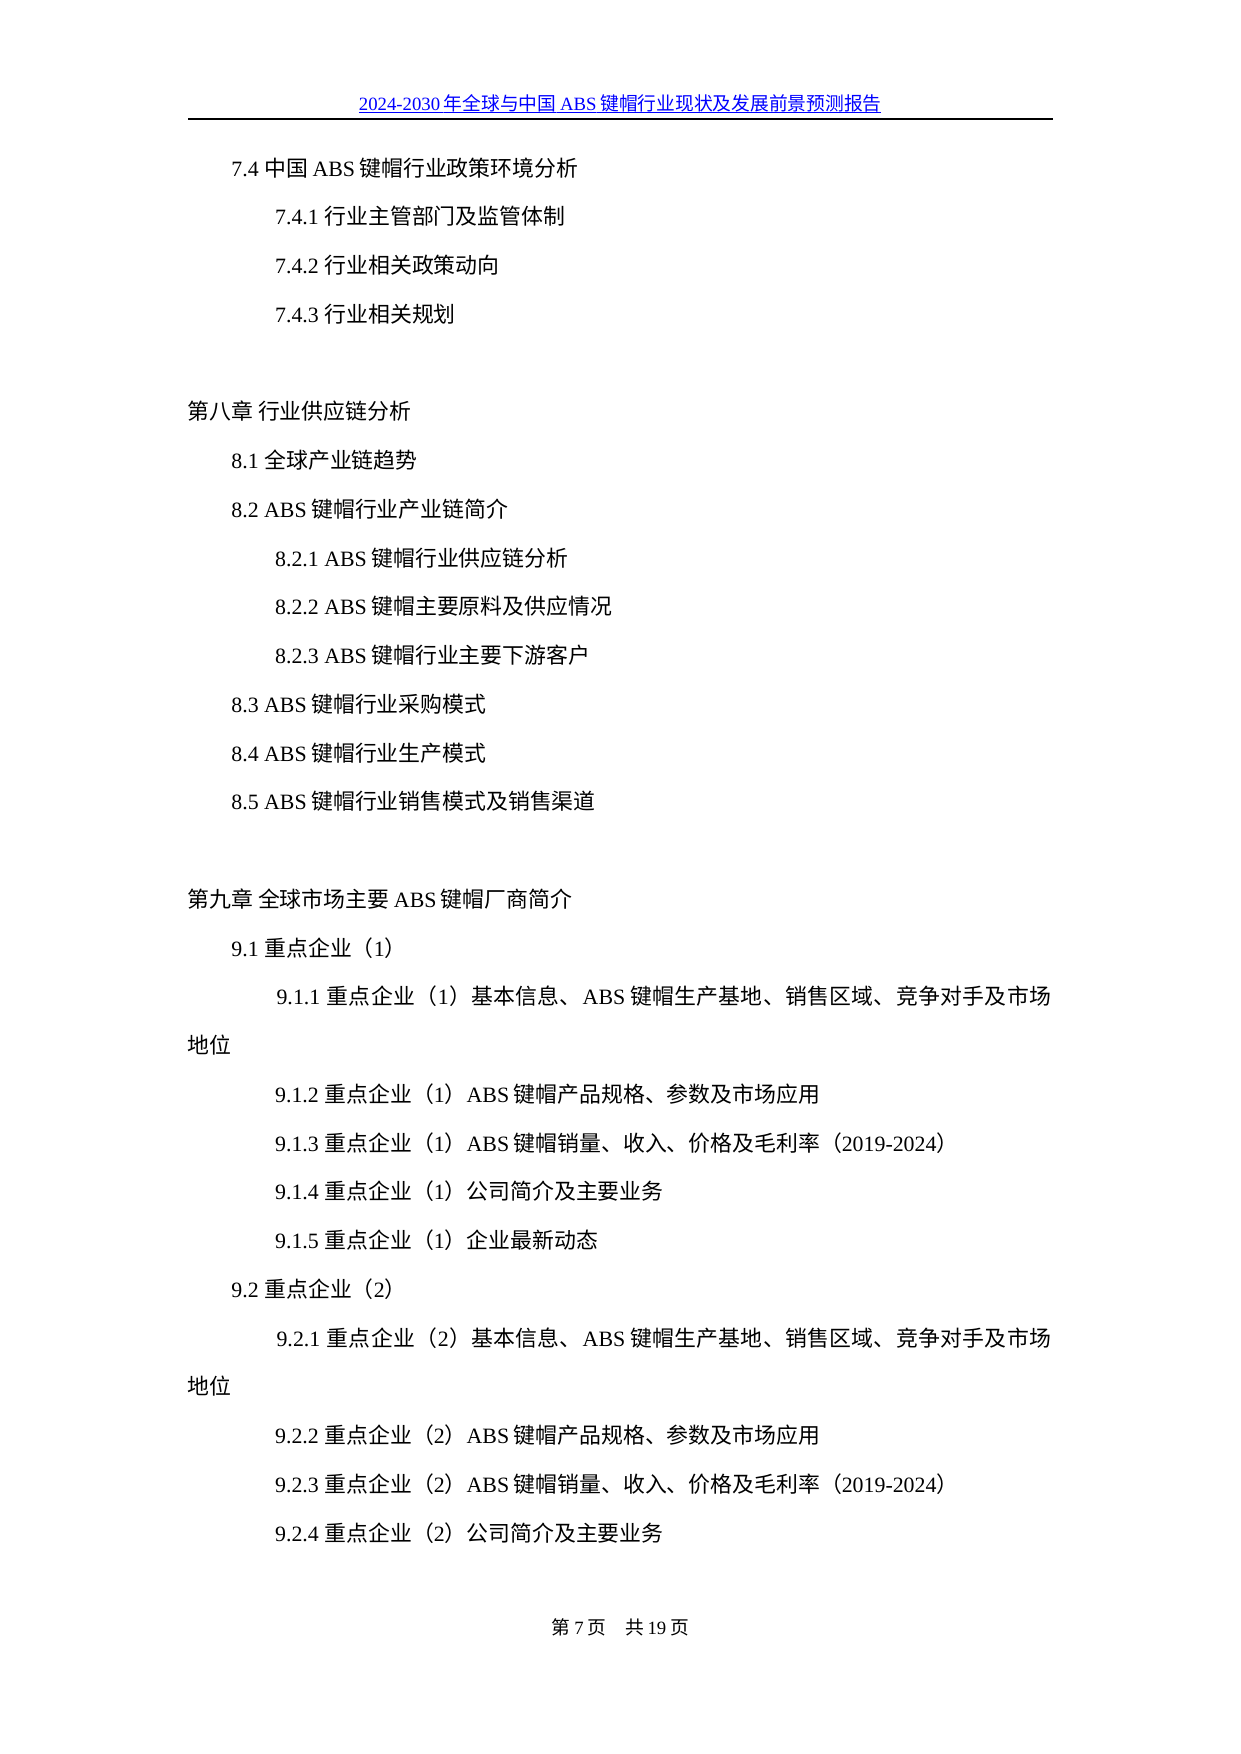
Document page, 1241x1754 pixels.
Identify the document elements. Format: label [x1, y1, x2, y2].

text [187, 150, 1053, 1548]
